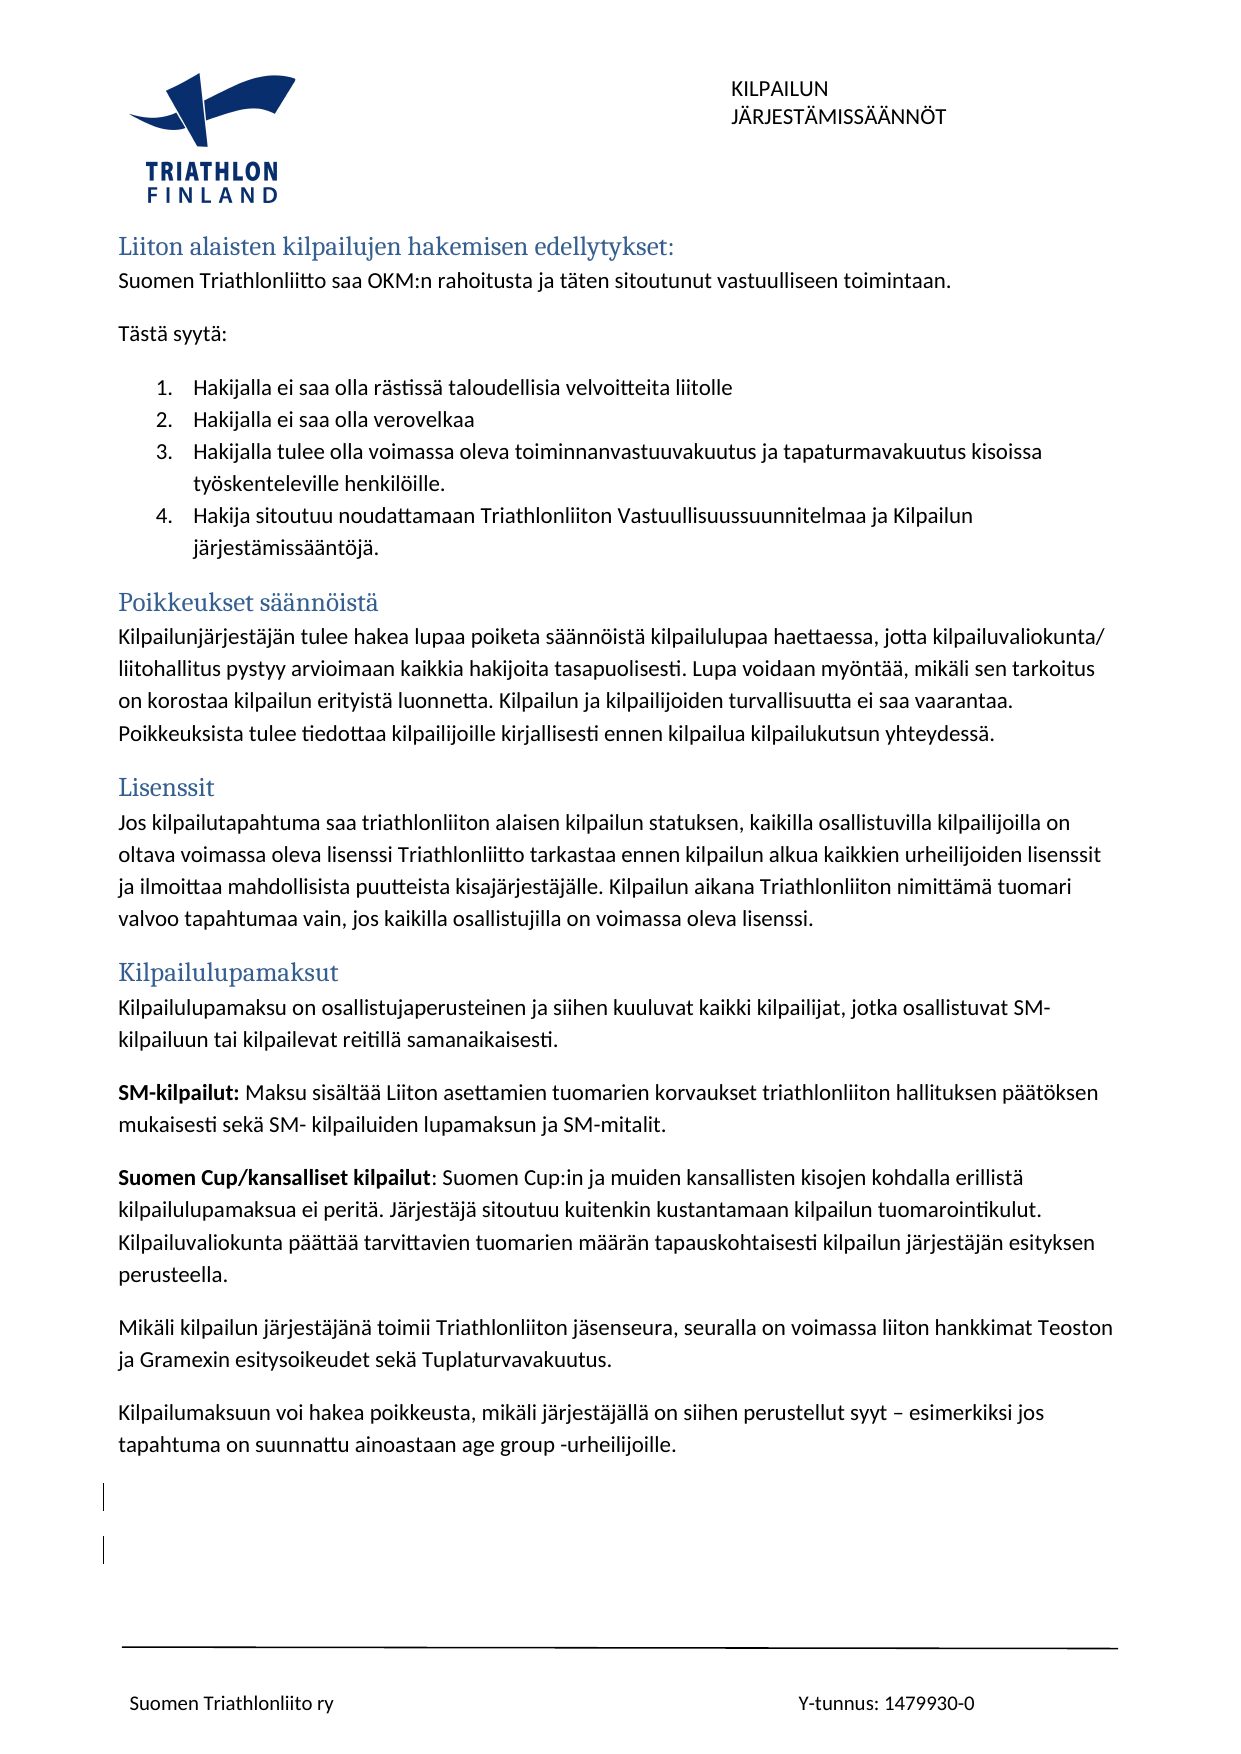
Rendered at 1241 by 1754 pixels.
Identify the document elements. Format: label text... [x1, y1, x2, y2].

text Suomen Cup/kansalliset kilpailut: Suomen Cup:in ja muiden kansallisten kisojen kohdalla erillistä kilpailulupamaksua ei peritä. Järjestäjä sitoutuu kuitenkin kustantamaan kilpailun tuomarointikulut. Kilpailuvaliokunta päättää tarvittavien tuomarien määrän tapauskohtaisesti kilpailun järjestäjän esityksen perusteella. [118, 1163, 1122, 1288]
list Hakijalla tulee olla voimassa oleva toiminnanvastuuvakuutus ja tapaturmavakuutus kisoissa työskenteleville henkilöille. [156, 437, 1122, 497]
list Hakija sitoutuu noudattamaan Triathlonliiton Vastuullisuussuunnitelmaa ja Kilpailun järjestämissääntöjä. [156, 501, 1122, 562]
subtitle Poikkeukset säännöistä [118, 587, 1122, 618]
text Kilpailulupamaksu on osallistujaperusteinen ja siihen kuuluvat kaikki kilpailijat, jotka osallistuvat SM-kilpailuun tai kilpailevat reitillä samanaikaisesti. [118, 993, 1122, 1053]
picture [129, 73, 296, 203]
subtitle Kilpailulupamaksut [118, 957, 1122, 988]
list Hakijalla ei saa olla rästissä taloudellisia velvoitteita liitolle [156, 373, 1122, 401]
text Tästä syytä: [118, 319, 1122, 348]
text Suomen Triathlonliitto saa OKM:n rahoitusta ja täten sitoutunut vastuulliseen toimintaan. [118, 267, 1122, 294]
subtitle Lisenssit [118, 772, 1122, 803]
list Hakijalla ei saa olla verovelkaa [156, 405, 1122, 433]
text SM-kilpailut: Maksu sisältää Liiton asettamien tuomarien korvaukset triathlonliiton hallituksen päätöksen mukaisesti sekä SM- kilpailuiden lupamaksun ja SM-mitalit. [118, 1078, 1122, 1138]
subtitle Liiton alaisten kilpailujen hakemisen edellytykset: [118, 231, 1122, 262]
text Kilpailumaksuun voi hakea poikkeusta, mikäli järjestäjällä on siihen perustellut syyt – esimerkiksi jos tapahtuma on suunnattu ainoastaan age group -urheilijoille. [118, 1398, 1122, 1458]
text Kilpailunjärjestäjän tulee hakea lupaa poiketa säännöistä kilpailulupaa haettaessa, jotta kilpailuvaliokunta/ liitohallitus pystyy arvioimaan kaikkia hakijoita tasapuolisesti. Lupa voidaan myöntää, mikäli sen tarkoitus on korostaa kilpailun erityistä luonnetta. Kilpailun ja kilpailijoiden turvallisuutta ei saa vaarantaa. Poikkeuksista tulee tiedottaa kilpailijoille kirjallisesti ennen kilpailua kilpailukutsun yhteydessä. [118, 622, 1122, 747]
text Jos kilpailutapahtuma saa triathlonliiton alaisen kilpailun statuksen, kaikilla osallistuvilla kilpailijoilla on oltava voimassa oleva lisenssi Triathlonliitto tarkastaa ennen kilpailun alkua kaikkien urheilijoiden lisenssit ja ilmoittaa mahdollisista puutteista kisajärjestäjälle. Kilpailun aikana Triathlonliiton nimittämä tuomari valvoo tapahtumaa vain, jos kaikilla osallistujilla on voimassa oleva lisenssi. [118, 808, 1122, 932]
text Mikäli kilpailun järjestäjänä toimii Triathlonliiton jäsenseura, seuralla on voimassa liiton hankkimat Teoston ja Gramexin esitysoikeudet sekä Tuplaturvavakuutus. [118, 1313, 1122, 1373]
